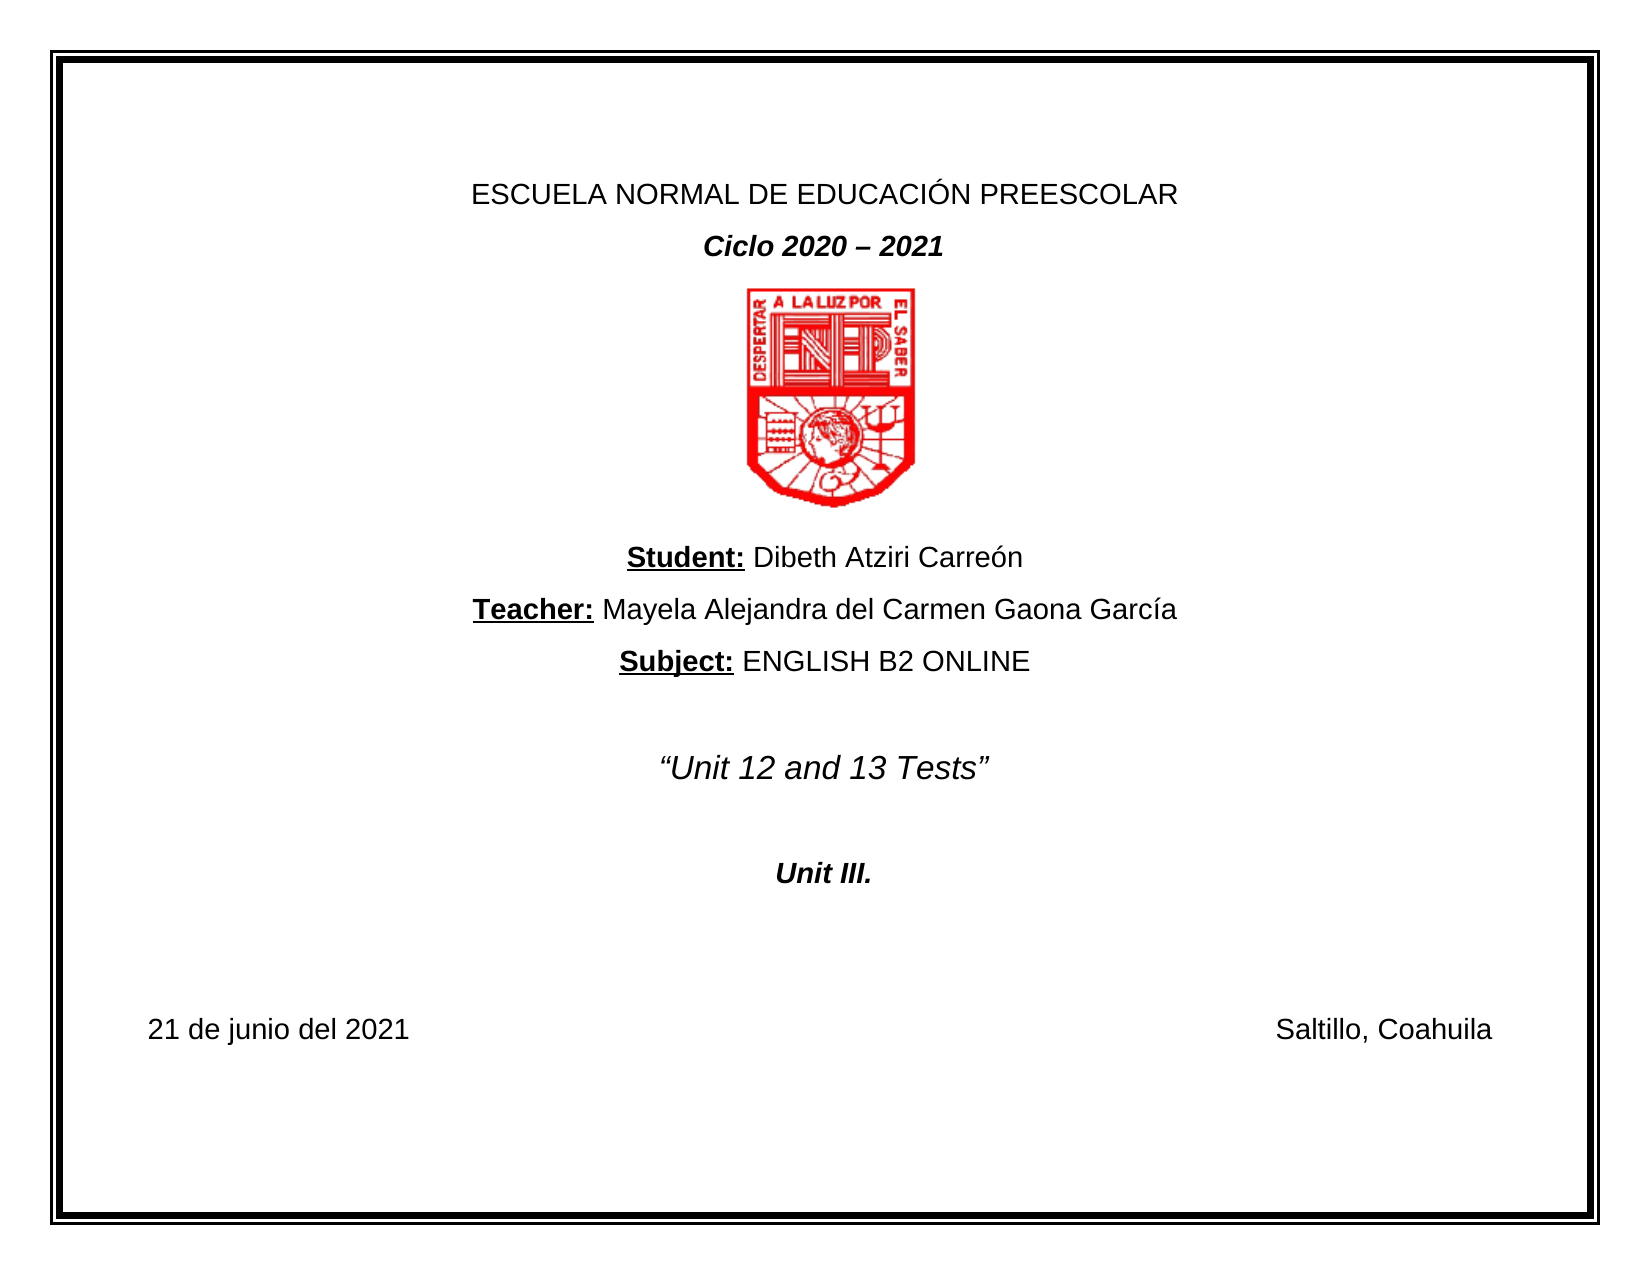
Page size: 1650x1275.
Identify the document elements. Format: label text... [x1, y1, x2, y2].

text 21 de junio del 2021 Saltillo, Coahuila [147, 1012, 1502, 1046]
text Subject: ENGLISH B2 ONLINE [147, 644, 1502, 677]
text “Unit 12 and 13 Tests” [147, 748, 1502, 786]
text Unit III. [147, 857, 1502, 890]
text Teacher: Mayela Alejandra del Carmen Gaona García [147, 592, 1502, 626]
text ESCUELA NORMAL DE EDUCACIÓN PREESCOLAR [147, 177, 1502, 211]
text Ciclo 2020 – 2021 [147, 229, 1502, 262]
text Student: Dibeth Atziri Carreón [147, 540, 1502, 574]
picture [672, 284, 975, 508]
